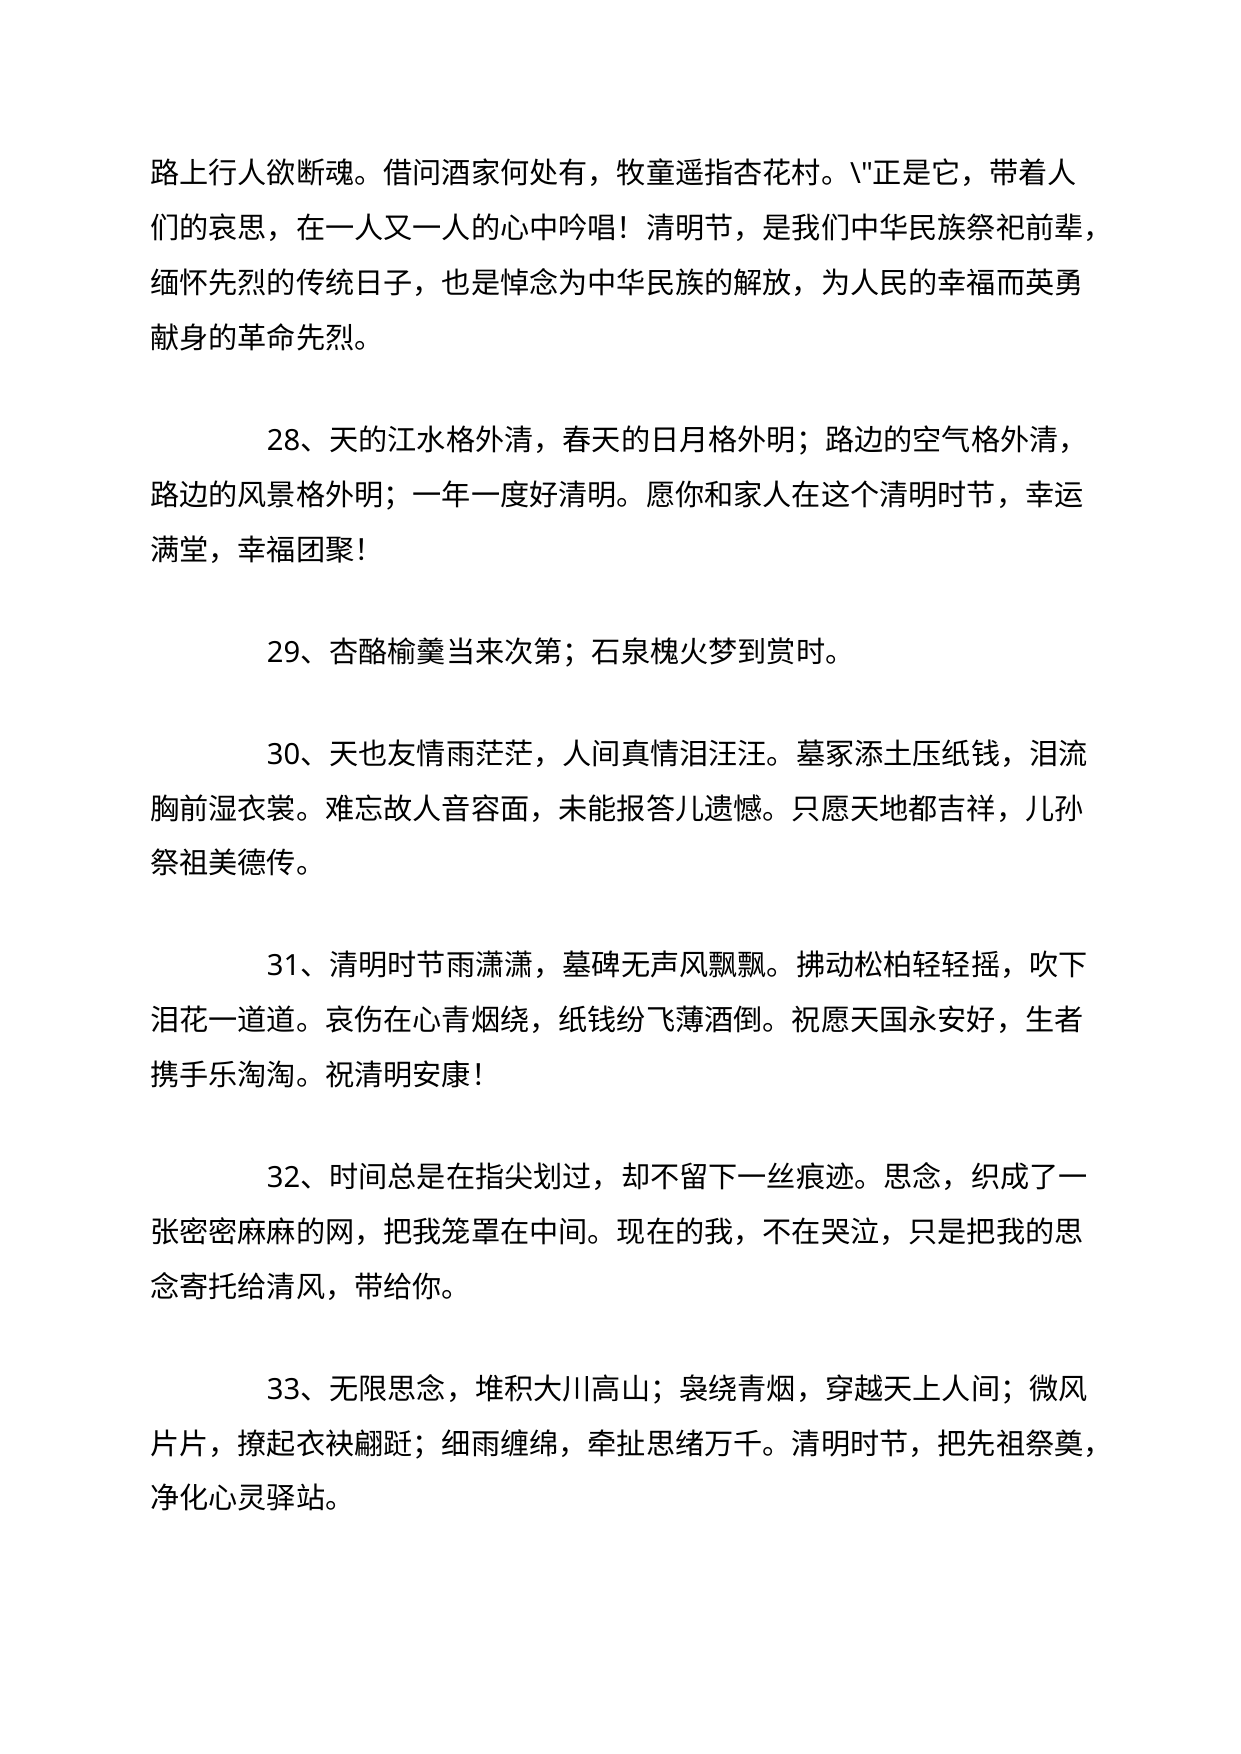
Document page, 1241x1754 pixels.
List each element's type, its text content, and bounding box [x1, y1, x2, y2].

text 28、天的江水格外清，春天的日月格外明；路边的空气格外清，路边的风景格外明；一年一度好清明。愿你和家人在这个清明时节，幸运满堂，幸福团聚！ [150, 417, 1090, 569]
text 30、天也友情雨茫茫，人间真情泪汪汪。墓冢添土压纸钱，泪流胸前湿衣裳。难忘故人音容面，未能报答儿遗憾。只愿天地都吉祥，儿孙祭祖美德传。 [150, 730, 1090, 882]
text 31、清明时节雨潇潇，墓碑无声风飘飘。拂动松柏轻轻摇，吹下泪花一道道。哀伤在心青烟绕，纸钱纷飞薄酒倒。祝愿天国永安好，生者携手乐淘淘。祝清明安康！ [150, 942, 1090, 1094]
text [150, 150, 1090, 357]
text 33、无限思念，堆积大川高山；袅绕青烟，穿越天上人间；微风片片，撩起衣袂翩跹；细雨缠绵，牵扯思绪万千。清明时节，把先祖祭奠，净化心灵驿站。 [150, 1365, 1090, 1517]
text 29、杏酪榆羹当来次第；石泉槐火梦到赏时。 [150, 628, 1090, 671]
text 32、时间总是在指尖划过，却不留下一丝痕迹。思念，织成了一张密密麻麻的网，把我笼罩在中间。现在的我，不在哭泣，只是把我的思念寄托给清风，带给你。 [150, 1153, 1090, 1306]
